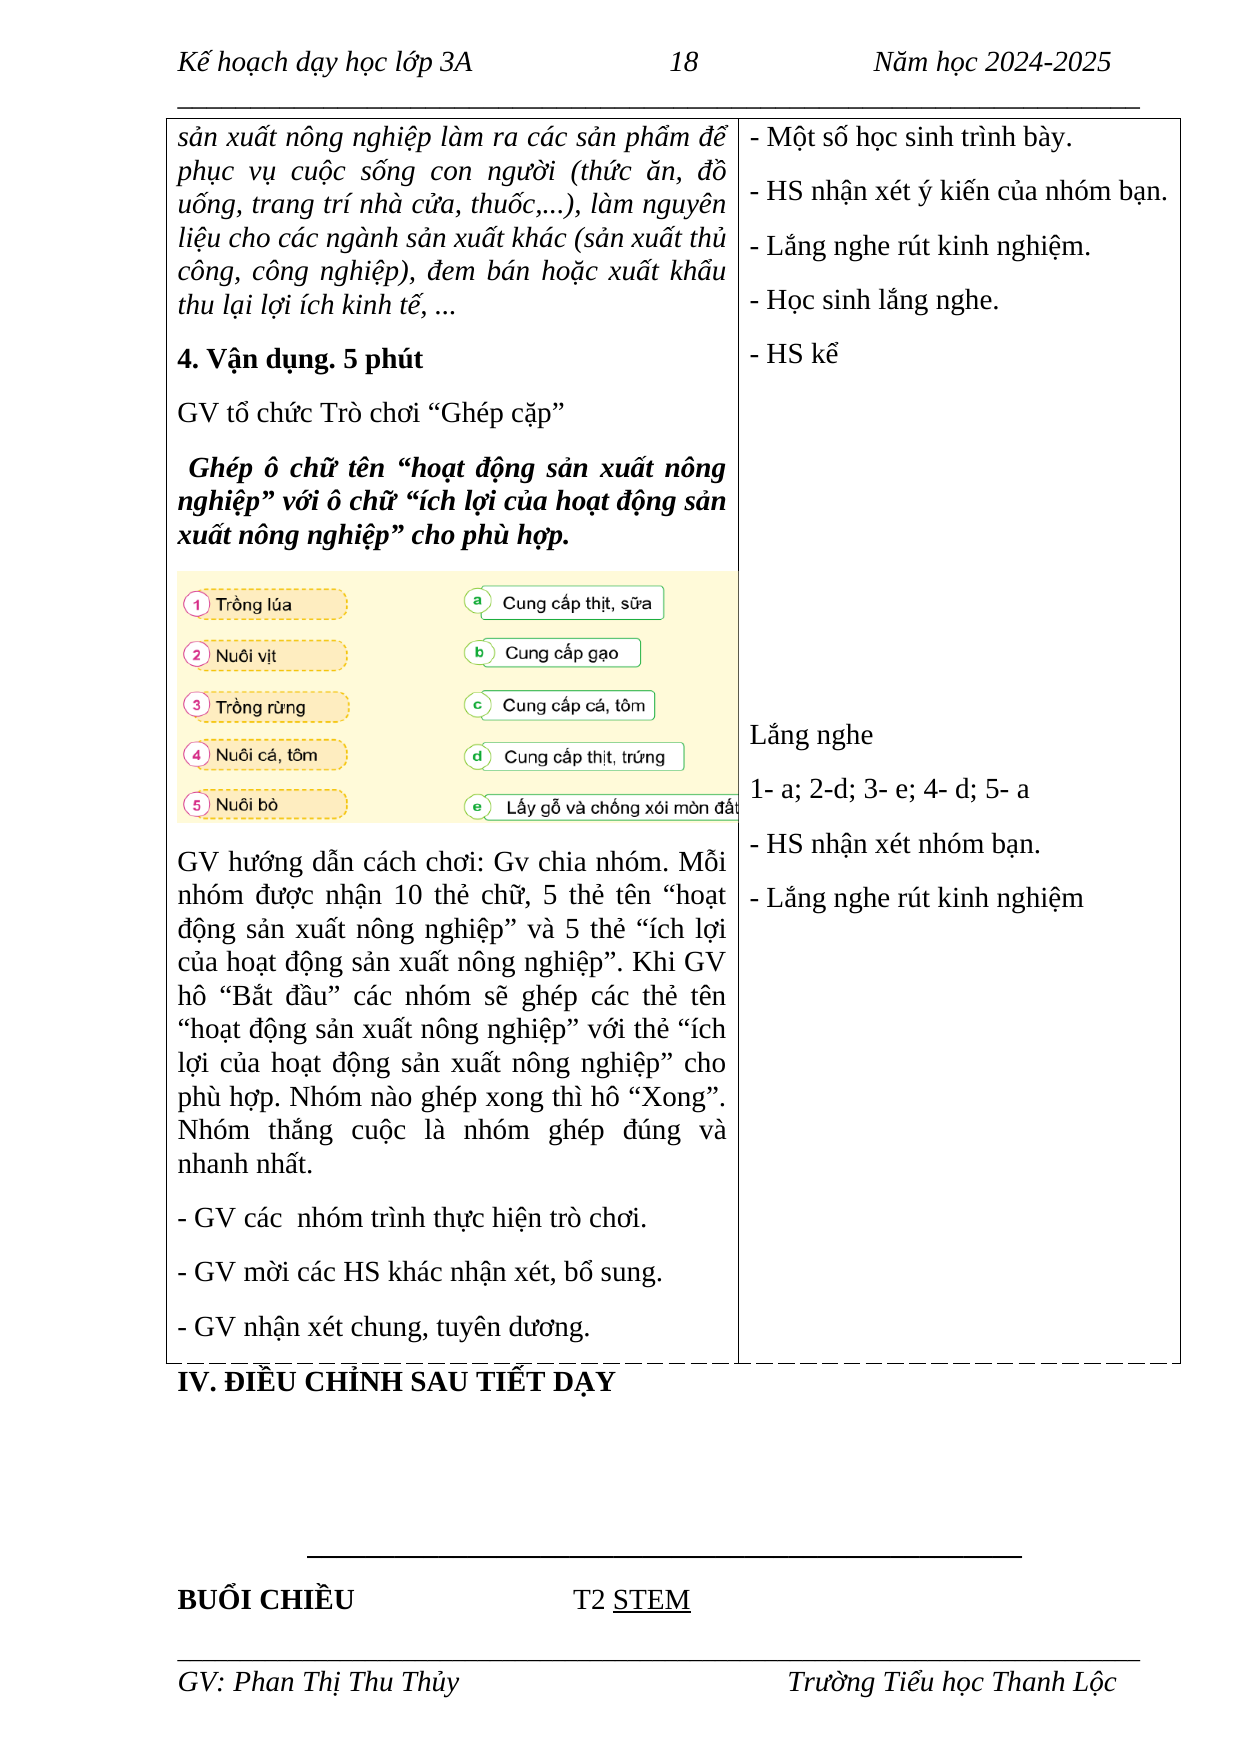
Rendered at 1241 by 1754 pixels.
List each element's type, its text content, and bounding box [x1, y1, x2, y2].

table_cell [739, 119, 1180, 1363]
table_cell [167, 119, 738, 1363]
text IV. ĐIỀU CHỈNH SAU TIẾT DẠY [177, 1364, 1152, 1398]
picture [177, 571, 739, 823]
text BUỔI CHIỀU T2 STEM [177, 1582, 1152, 1615]
text _________________________________________________ [177, 1527, 1152, 1561]
